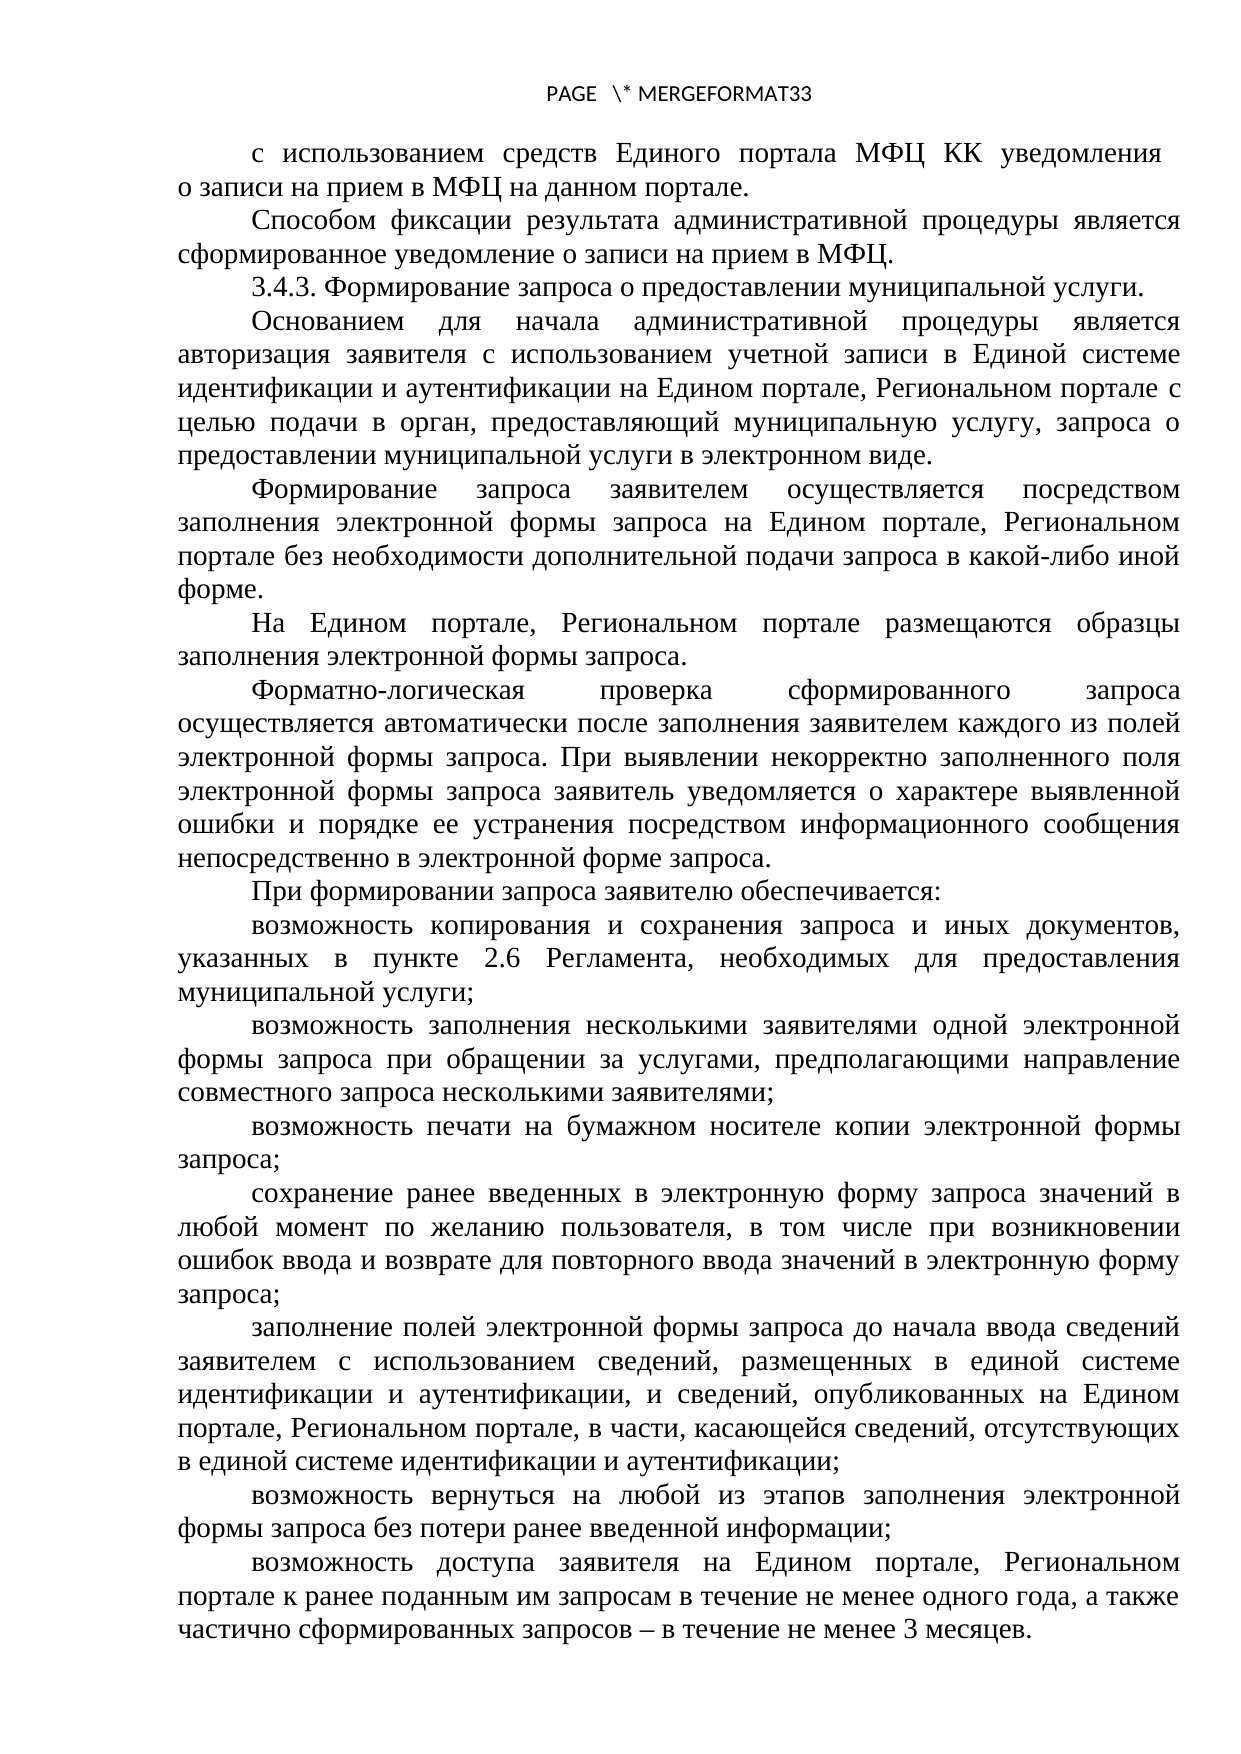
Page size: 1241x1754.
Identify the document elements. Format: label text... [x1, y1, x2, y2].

text Формирование запроса заявителем осуществляется посредством заполнения электронной формы запроса на Едином портале, Региональном портале без необходимости дополнительной подачи запроса в какой-либо иной форме. [177, 471, 1181, 605]
text с использованием средств Единого портала МФЦ КК уведомления о записи на прием в МФЦ на данном портале. [177, 135, 1181, 202]
text возможность вернуться на любой из этапов заполнения электронной формы запроса без потери ранее введенной информации; [177, 1477, 1181, 1544]
text возможность доступа заявителя на Едином портале, Региональном портале к ранее поданным им запросам в течение не менее одного года, а также частично сформированных запросов – в течение не менее 3 месяцев. [177, 1544, 1181, 1645]
text заполнение полей электронной формы запроса до начала ввода сведений заявителем с использованием сведений, размещенных в единой системе идентификации и аутентификации, и сведений, опубликованных на Едином портале, Региональном портале, в части, касающейся сведений, отсутствующих в единой системе идентификации и аутентификации; [177, 1309, 1181, 1477]
text 3.4.3. Формирование запроса о предоставлении муниципальной услуги. [177, 269, 1181, 303]
text возможность копирования и сохранения запроса и иных документов, указанных в пункте 2.6 Регламента, необходимых для предоставления муниципальной услуги; [177, 907, 1181, 1007]
text возможность заполнения несколькими заявителями одной электронной формы запроса при обращении за услугами, предполагающими направление совместного запроса несколькими заявителями; [177, 1007, 1181, 1108]
text При формировании запроса заявителю обеспечивается: [177, 873, 1181, 907]
text сохранение ранее введенных в электронную форму запроса значений в любой момент по желанию пользователя, в том числе при возникновении ошибок ввода и возврате для повторного ввода значений в электронную форму запроса; [177, 1175, 1181, 1309]
text возможность печати на бумажном носителе копии электронной формы запроса; [177, 1108, 1181, 1175]
text Основанием для начала административной процедуры является авторизация заявителя с использованием учетной записи в Единой системе идентификации и аутентификации на Едином портале, Региональном портале с целью подачи в орган, предоставляющий муниципальную услугу, запроса о предоставлении муниципальной услуги в электронном виде. [177, 303, 1181, 471]
text Форматно-логическая проверка сформированного запроса осуществляется автоматически после заполнения заявителем каждого из полей электронной формы запроса. При выявлении некорректно заполненного поля электронной формы запроса заявитель уведомляется о характере выявленной ошибки и порядке ее устранения посредством информационного сообщения непосредственно в электронной форме запроса. [177, 672, 1181, 873]
text Способом фиксации результата административной процедуры является сформированное уведомление о записи на прием в МФЦ. [177, 202, 1181, 269]
text На Едином портале, Региональном портале размещаются образцы заполнения электронной формы запроса. [177, 605, 1181, 672]
